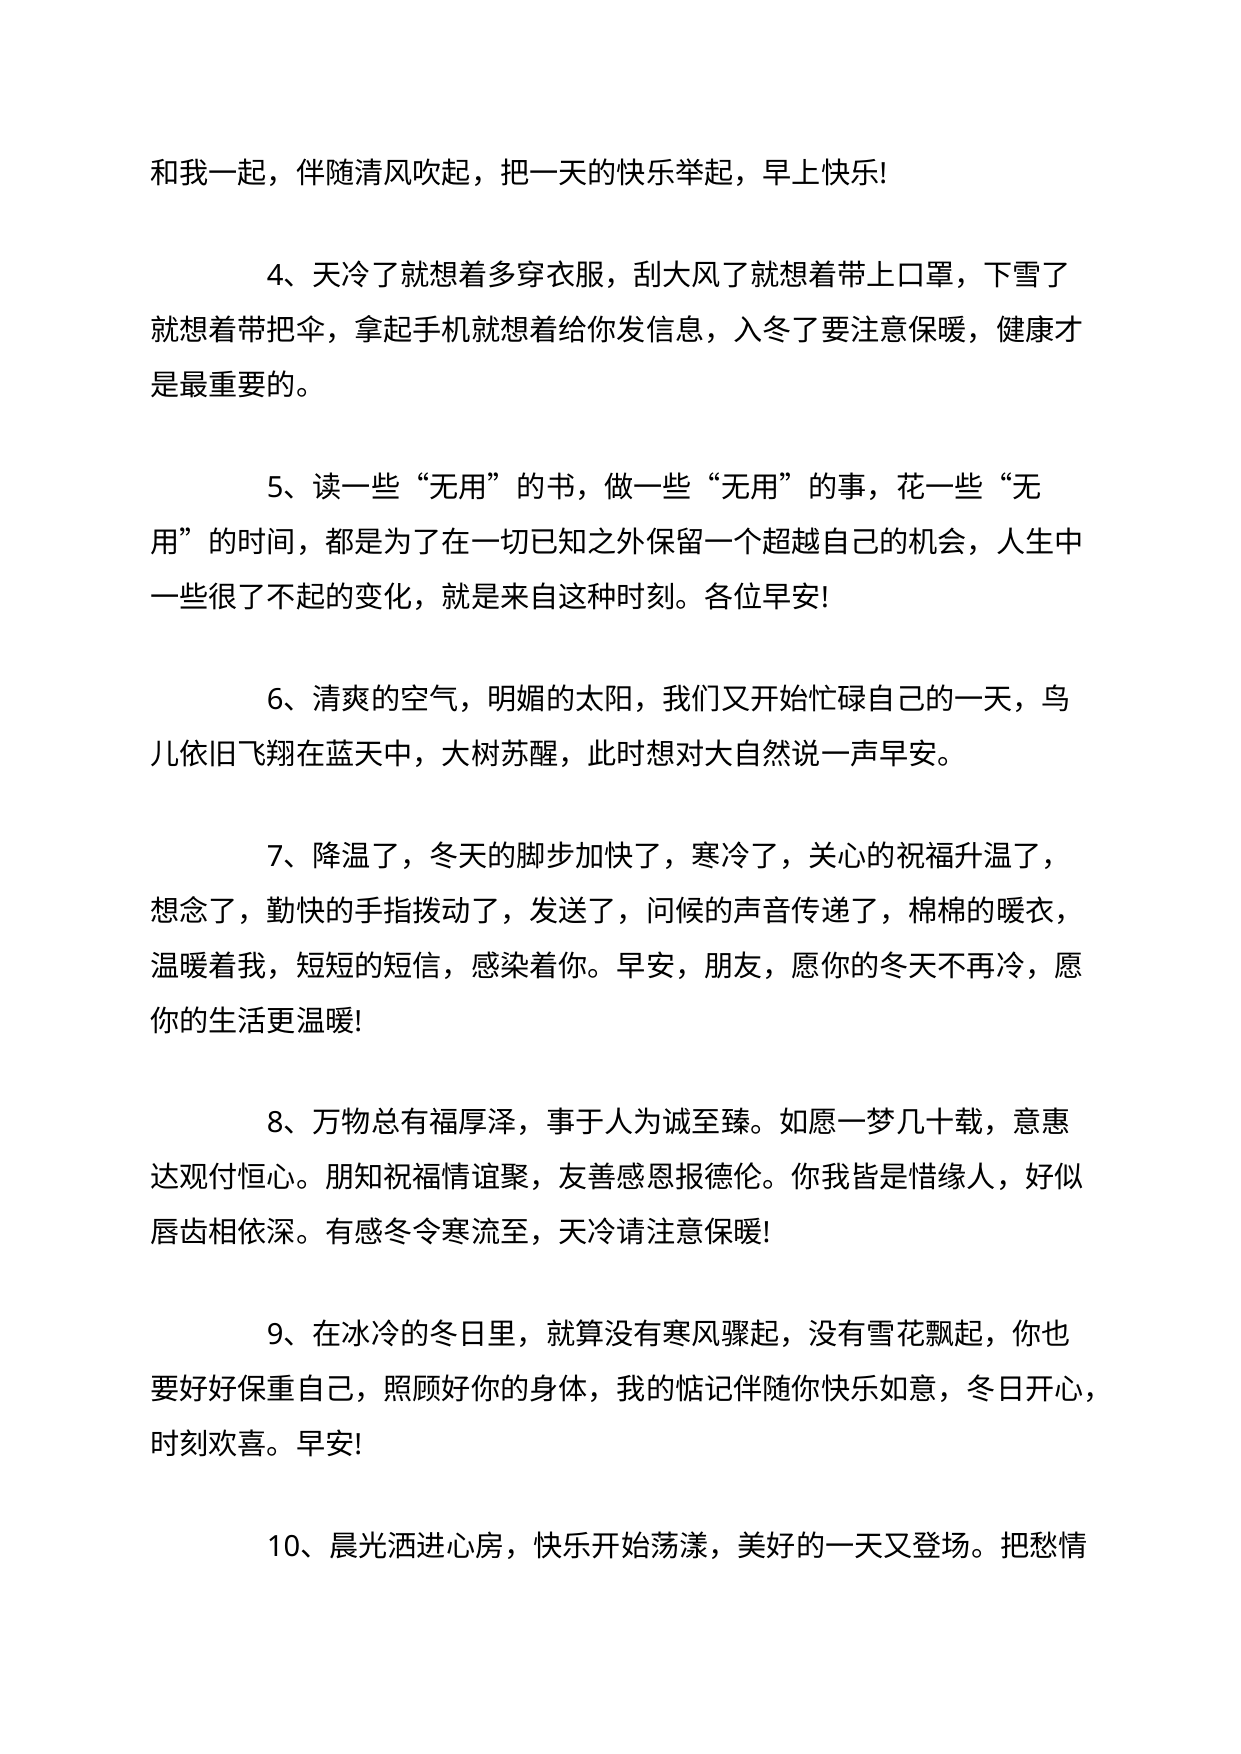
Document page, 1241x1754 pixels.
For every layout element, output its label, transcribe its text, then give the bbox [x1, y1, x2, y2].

text 5、读一些“无用”的书，做一些“无用”的事，花一些“无用”的时间，都是为了在一切已知之外保留一个超越自己的机会，人生中一些很了不起的变化，就是来自这种时刻。各位早安! [150, 464, 1090, 616]
text 7、降温了，冬天的脚步加快了，寒冷了，关心的祝福升温了，想念了，勤快的手指拨动了，发送了，问候的声音传递了，棉棉的暖衣，温暖着我，短短的短信，感染着你。早安，朋友，愿你的冬天不再冷，愿你的生活更温暖! [150, 832, 1090, 1039]
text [150, 150, 1090, 192]
text 6、清爽的空气，明媚的太阳，我们又开始忙碌自己的一天，鸟儿依旧飞翔在蓝天中，大树苏醒，此时想对大自然说一声早安。 [150, 676, 1090, 773]
text 8、万物总有福厚泽，事于人为诚至臻。如愿一梦几十载，意惠达观付恒心。朋知祝福情谊聚，友善感恩报德伦。你我皆是惜缘人，好似唇齿相依深。有感冬令寒流至，天冷请注意保暖! [150, 1099, 1090, 1251]
text 4、天冷了就想着多穿衣服，刮大风了就想着带上口罩，下雪了就想着带把伞，拿起手机就想着给你发信息，入冬了要注意保暖，健康才是最重要的。 [150, 252, 1090, 404]
text 9、在冰冷的冬日里，就算没有寒风骤起，没有雪花飘起，你也要好好保重自己，照顾好你的身体，我的惦记伴随你快乐如意，冬日开心，时刻欢喜。早安! [150, 1311, 1090, 1463]
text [150, 1523, 1090, 1565]
